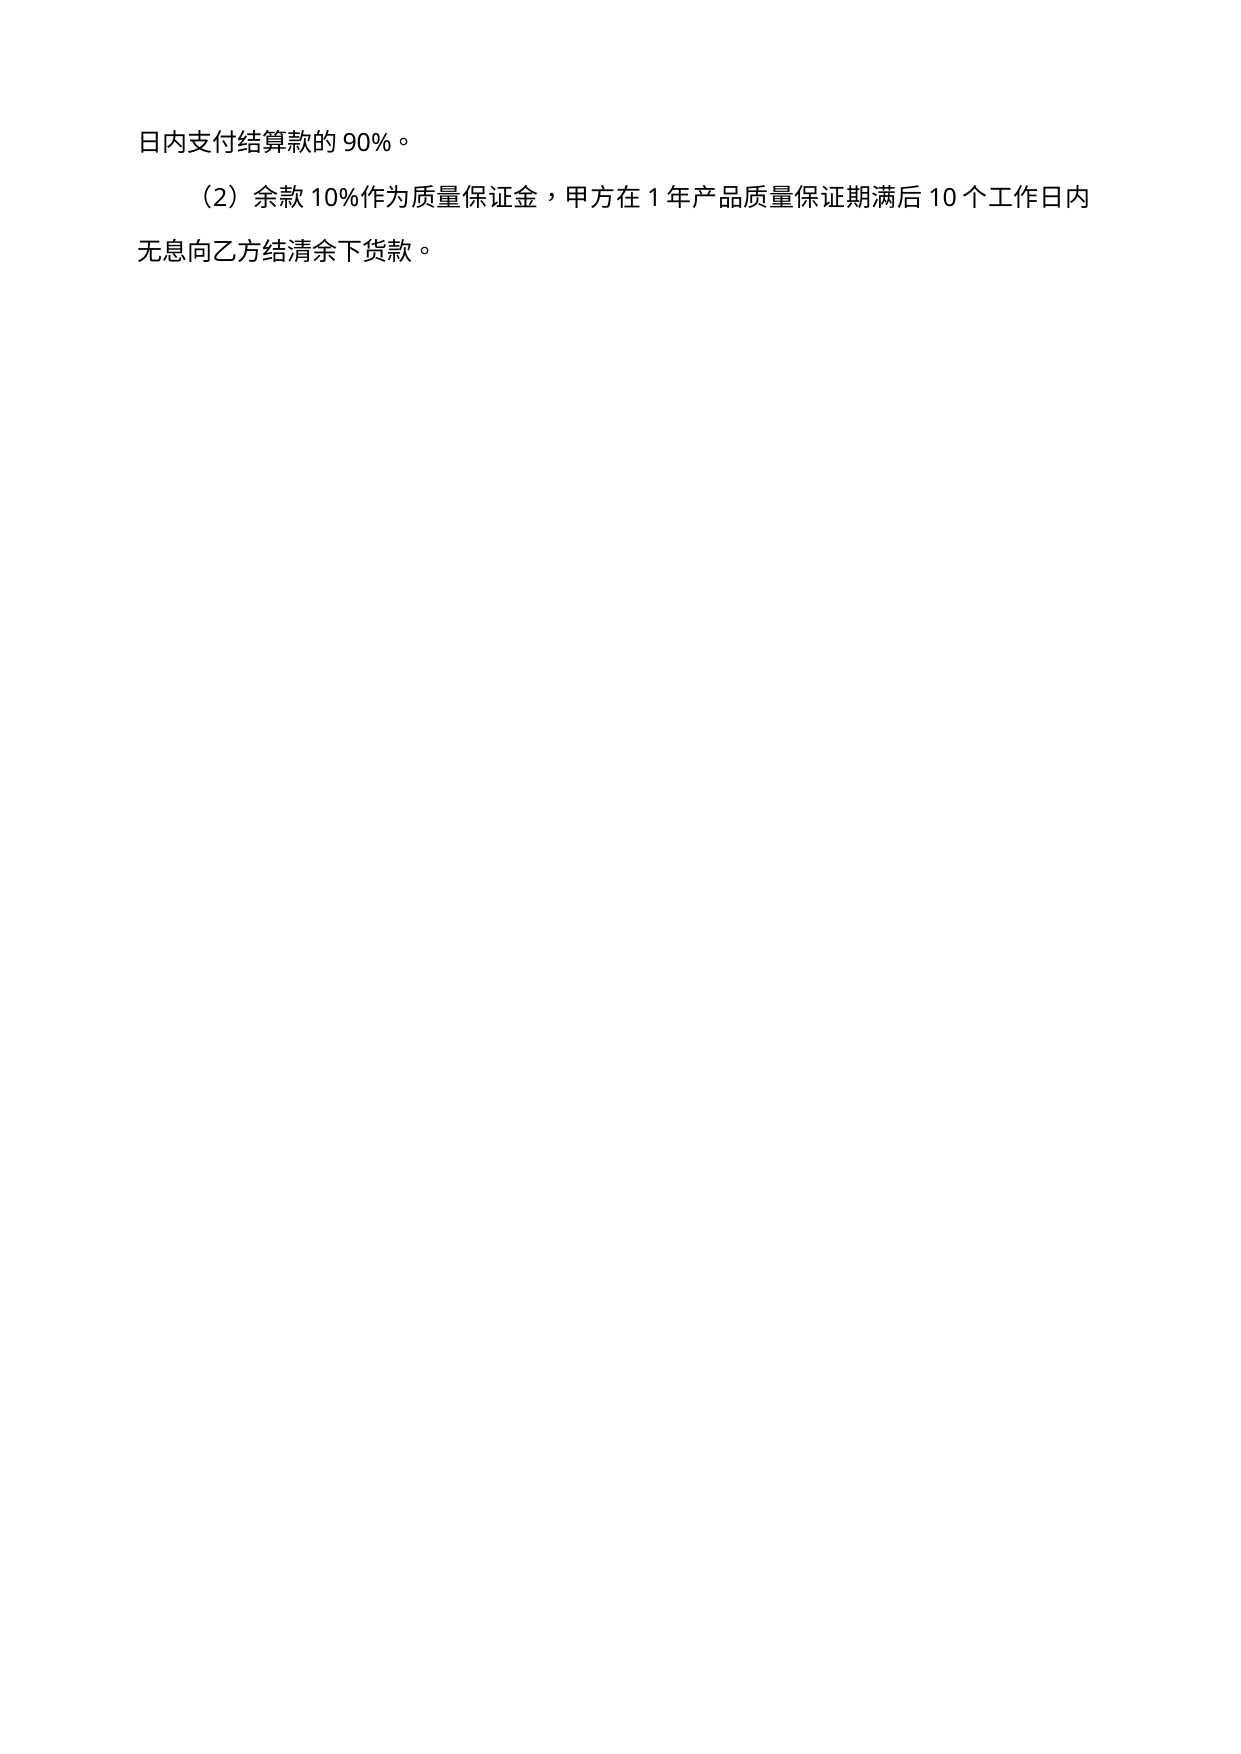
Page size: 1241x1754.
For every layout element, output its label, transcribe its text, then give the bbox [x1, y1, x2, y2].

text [137, 123, 1090, 159]
text （2）余款10%作为质量保证金，甲方在1年产品质量保证期满后10个工作日内无息向乙方结清余下货款。 [137, 177, 1090, 268]
